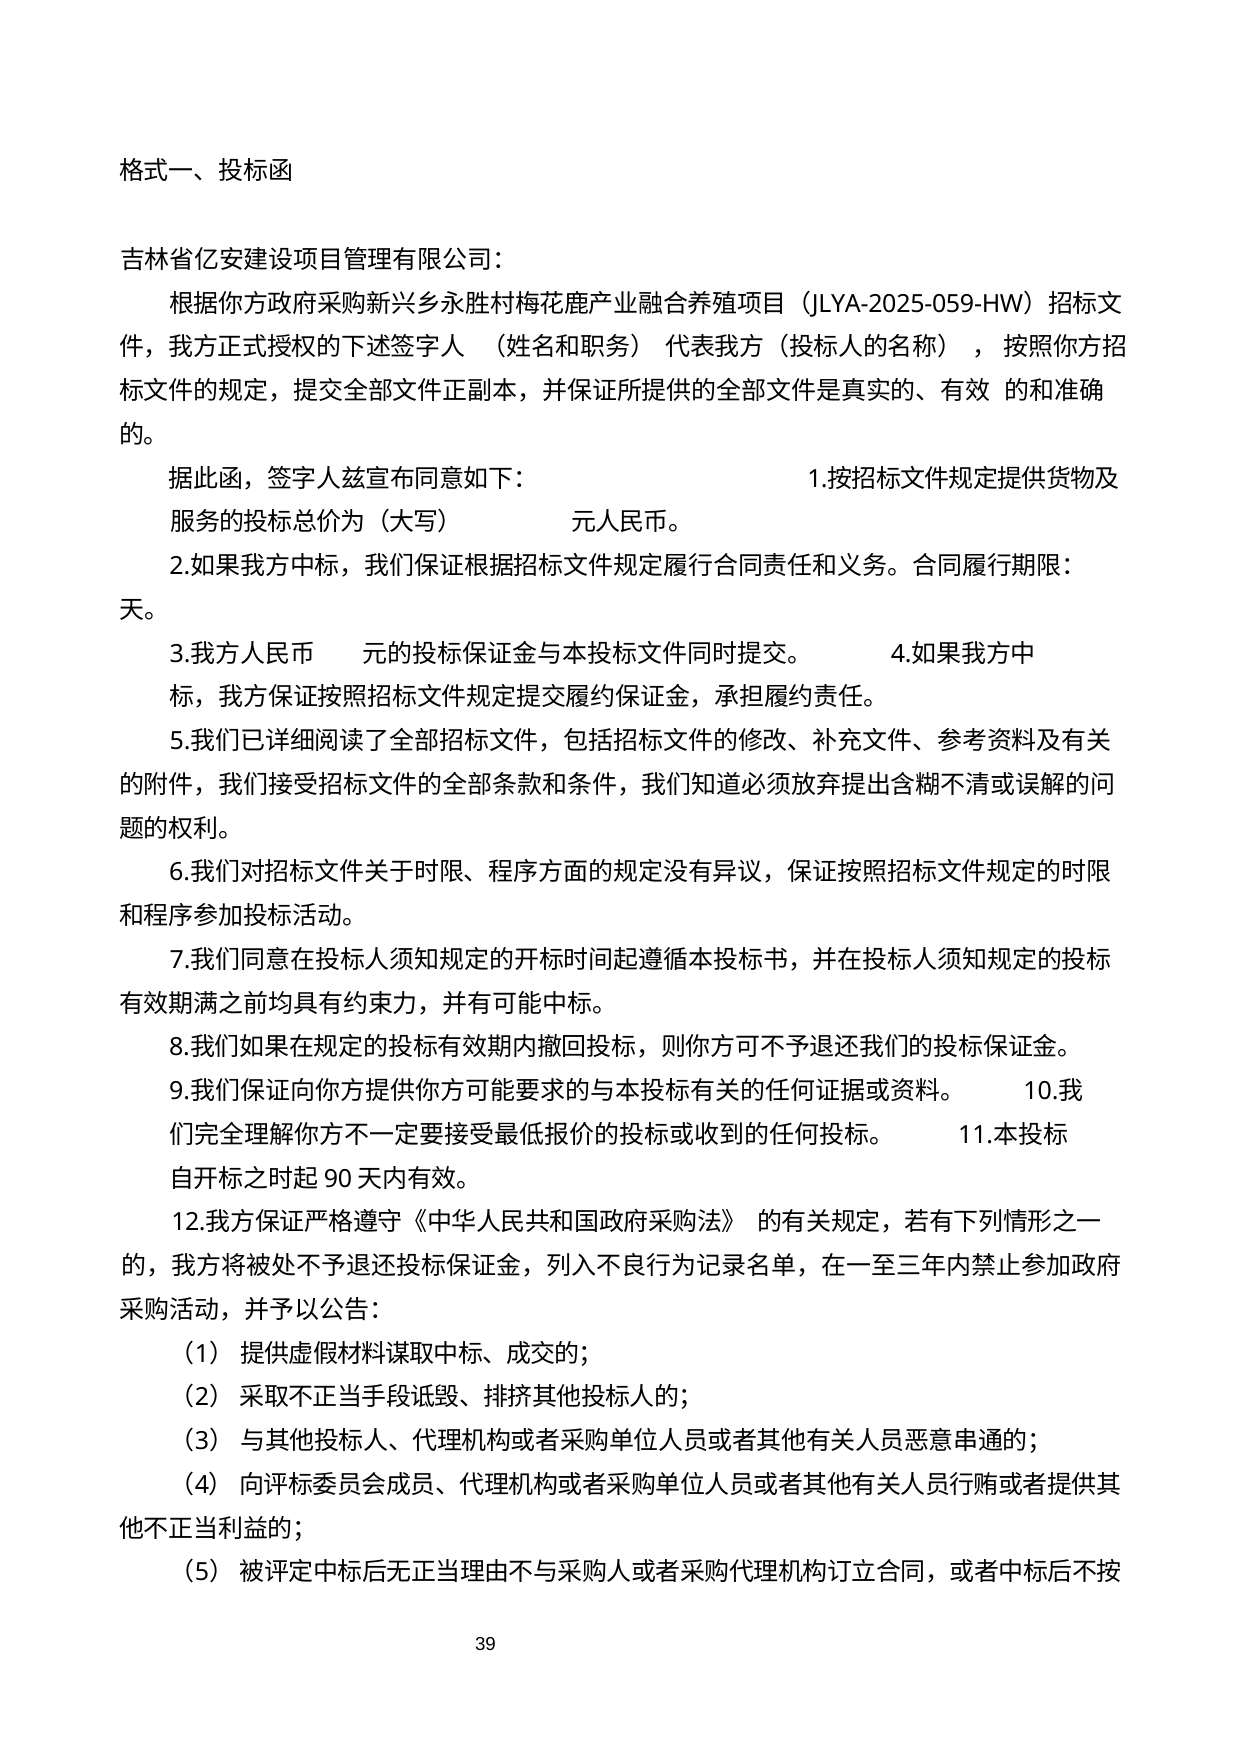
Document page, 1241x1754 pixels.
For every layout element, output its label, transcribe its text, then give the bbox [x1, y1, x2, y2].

text （4） 向评标委员会成员、代理机构或者采购单位人员或者其他有关人员行贿或者提供其 他不正当利益的； [119, 1458, 1122, 1546]
text （5） 被评定中标后无正当理由不与采购人或者采购代理机构订立合同，或者中标后不按 [119, 1546, 1131, 1589]
text 吉林省亿安建设项目管理有限公司： [119, 233, 1131, 277]
text （1） 提供虚假材料谋取中标、成交的； [119, 1327, 1131, 1371]
text 根据你方政府采购新兴乡永胜村梅花鹿产业融合养殖项目（JLYA-2025-059-HW）招标文件，我方正式授权的下述签字人 （姓名和职务） 代表我方（投标人的名称） ， 按照你方招标文件的规定，提交全部文件正副本，并保证所提供的全部文件是真实的、有效 的和准确的。 [119, 277, 1129, 452]
text 5.我们已详细阅读了全部招标文件，包括招标文件的修改、补充文件、参考资料及有关 的附件，我们接受招标文件的全部条款和条件，我们知道必须放弃提出含糊不清或误解的问 题的权利。 [119, 714, 1118, 846]
text 7.我们同意在投标人须知规定的开标时间起遵循本投标书，并在投标人须知规定的投标 有效期满之前均具有约束力，并有可能中标。 [119, 933, 1118, 1021]
text 的，我方将被处不予退还投标保证金，列入不良行为记录名单，在一至三年内禁止参加政府 采购活动，并予以公告： [119, 1239, 1122, 1327]
text 3.我方人民币 元的投标保证金与本投标文件同时提交。 4.如果我方中标，我方保证按照招标文件规定提交履约保证金，承担履约责任。 [169, 627, 1039, 714]
text 2.如果我方中标，我们保证根据招标文件规定履行合同责任和义务。合同履行期限： 天。 [119, 539, 1118, 627]
text 据此函，签字人兹宣布同意如下： 1.按招标文件规定提供货物及服务的投标总价为（大写） 元人民币。 [169, 452, 1131, 539]
text 6.我们对招标文件关于时限、程序方面的规定没有异议，保证按照招标文件规定的时限 和程序参加投标活动。 [119, 846, 1118, 933]
text 8.我们如果在规定的投标有效期内撤回投标，则你方可不予退还我们的投标保证金。 9.我们保证向你方提供你方可能要求的与本投标有关的任何证据或资料。 10.我们完全理解你方不一定要接受最低报价的投标或收到的任何投标。 11.本投标自开标之时起90天内有效。 [169, 1021, 1089, 1196]
text （2） 采取不正当手段诋毁、排挤其他投标人的； [119, 1371, 1131, 1414]
text 12.我方保证严格遵守《中华人民共和国政府采购法》 的有关规定，若有下列情形之一 [119, 1196, 1131, 1239]
text （3） 与其他投标人、代理机构或者采购单位人员或者其他有关人员恶意串通的； [119, 1414, 1131, 1458]
text 格式一、投标函 [119, 157, 1131, 185]
